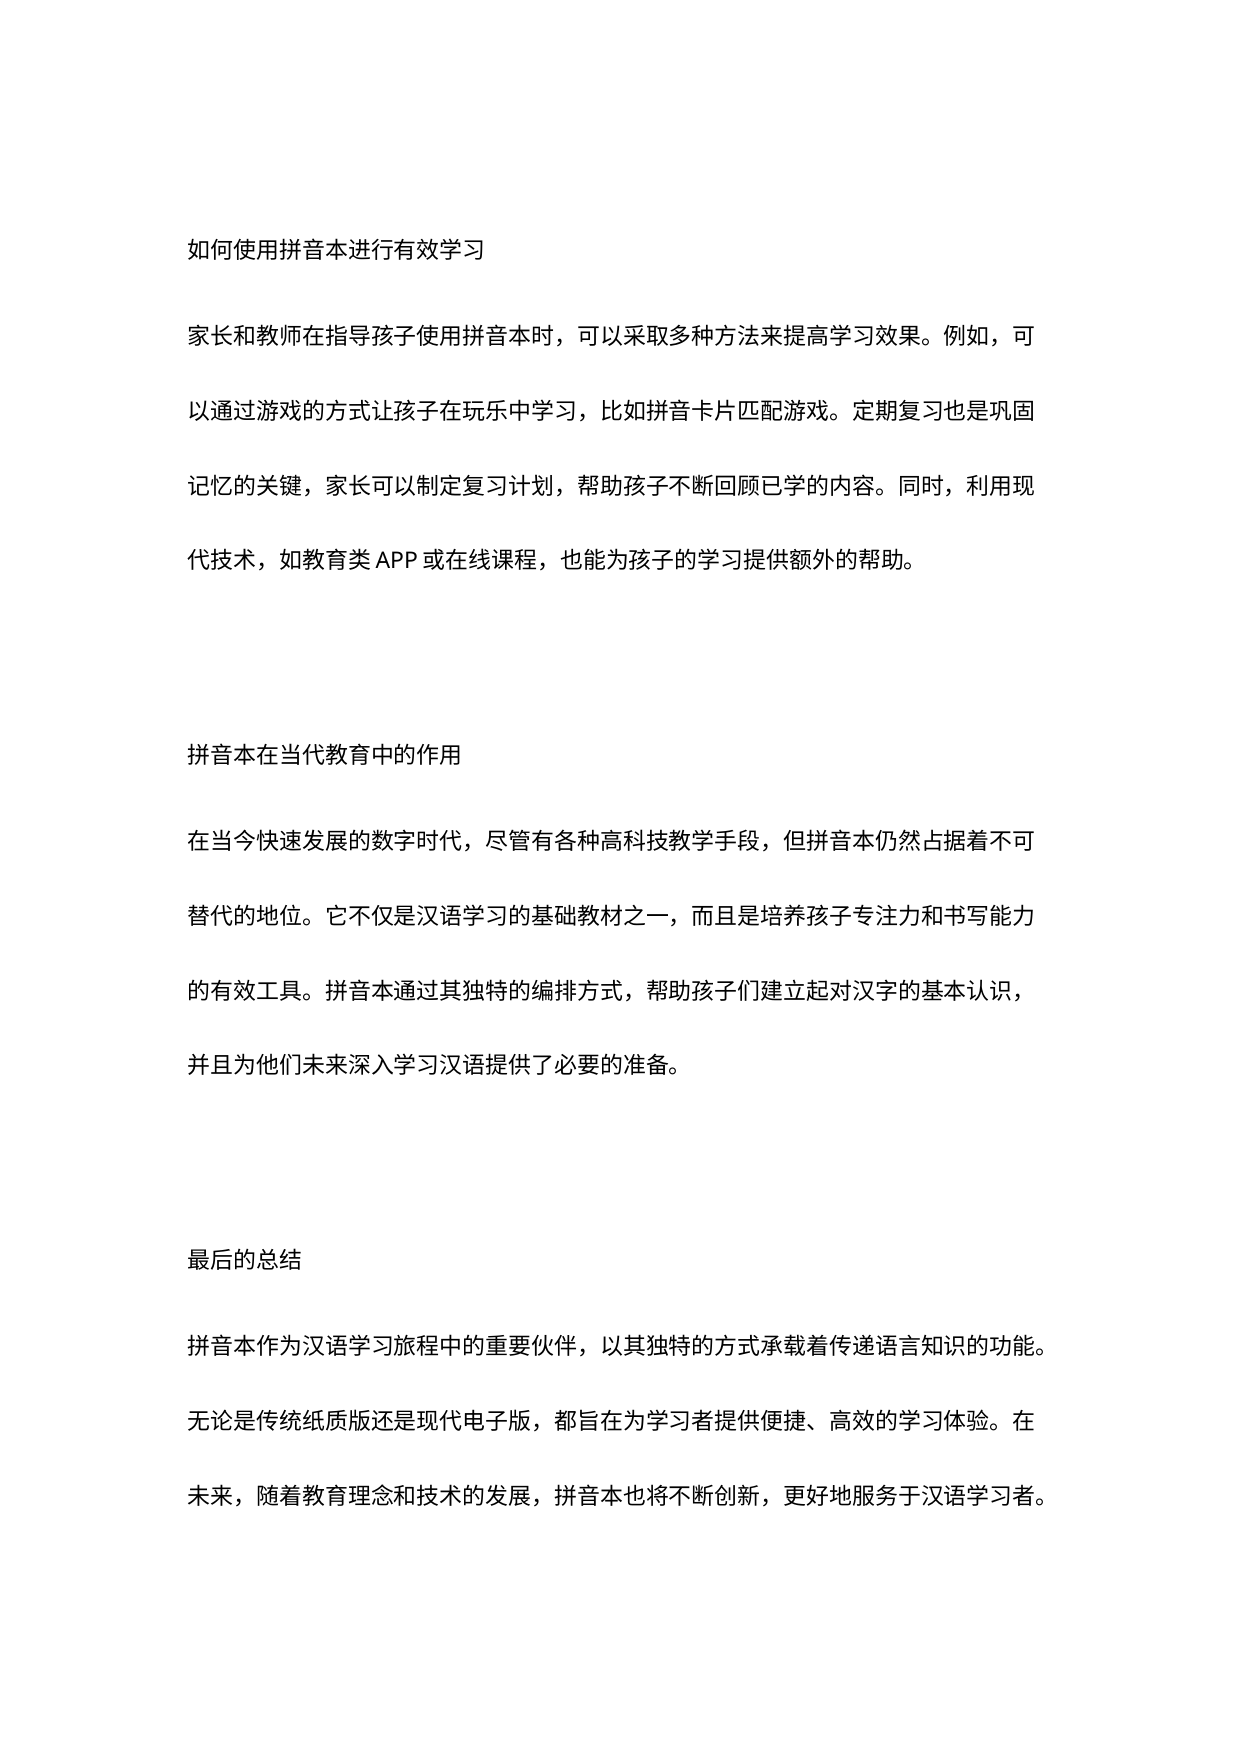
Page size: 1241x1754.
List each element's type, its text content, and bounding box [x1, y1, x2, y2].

text 拼音本在当代教育中的作用 [187, 721, 1053, 786]
text 如何使用拼音本进行有效学习 [187, 216, 1053, 281]
text 拼音本作为汉语学习旅程中的重要伙伴，以其独特的方式承载着传递语言知识的功能。无论是传统纸质版还是现代电子版，都旨在为学习者提供便捷、高效的学习体验。在未来，随着教育理念和技术的发展，拼音本也将不断创新，更好地服务于汉语学习者。 [187, 1312, 1053, 1527]
text 在当今快速发展的数字时代，尽管有各种高科技教学手段，但拼音本仍然占据着不可替代的地位。它不仅是汉语学习的基础教材之一，而且是培养孩子专注力和书写能力的有效工具。拼音本通过其独特的编排方式，帮助孩子们建立起对汉字的基本认识，并且为他们未来深入学习汉语提供了必要的准备。 [187, 807, 1053, 1096]
text 最后的总结 [187, 1226, 1053, 1291]
text 家长和教师在指导孩子使用拼音本时，可以采取多种方法来提高学习效果。例如，可以通过游戏的方式让孩子在玩乐中学习，比如拼音卡片匹配游戏。定期复习也是巩固记忆的关键，家长可以制定复习计划，帮助孩子不断回顾已学的内容。同时，利用现代技术，如教育类APP或在线课程，也能为孩子的学习提供额外的帮助。 [187, 302, 1053, 591]
